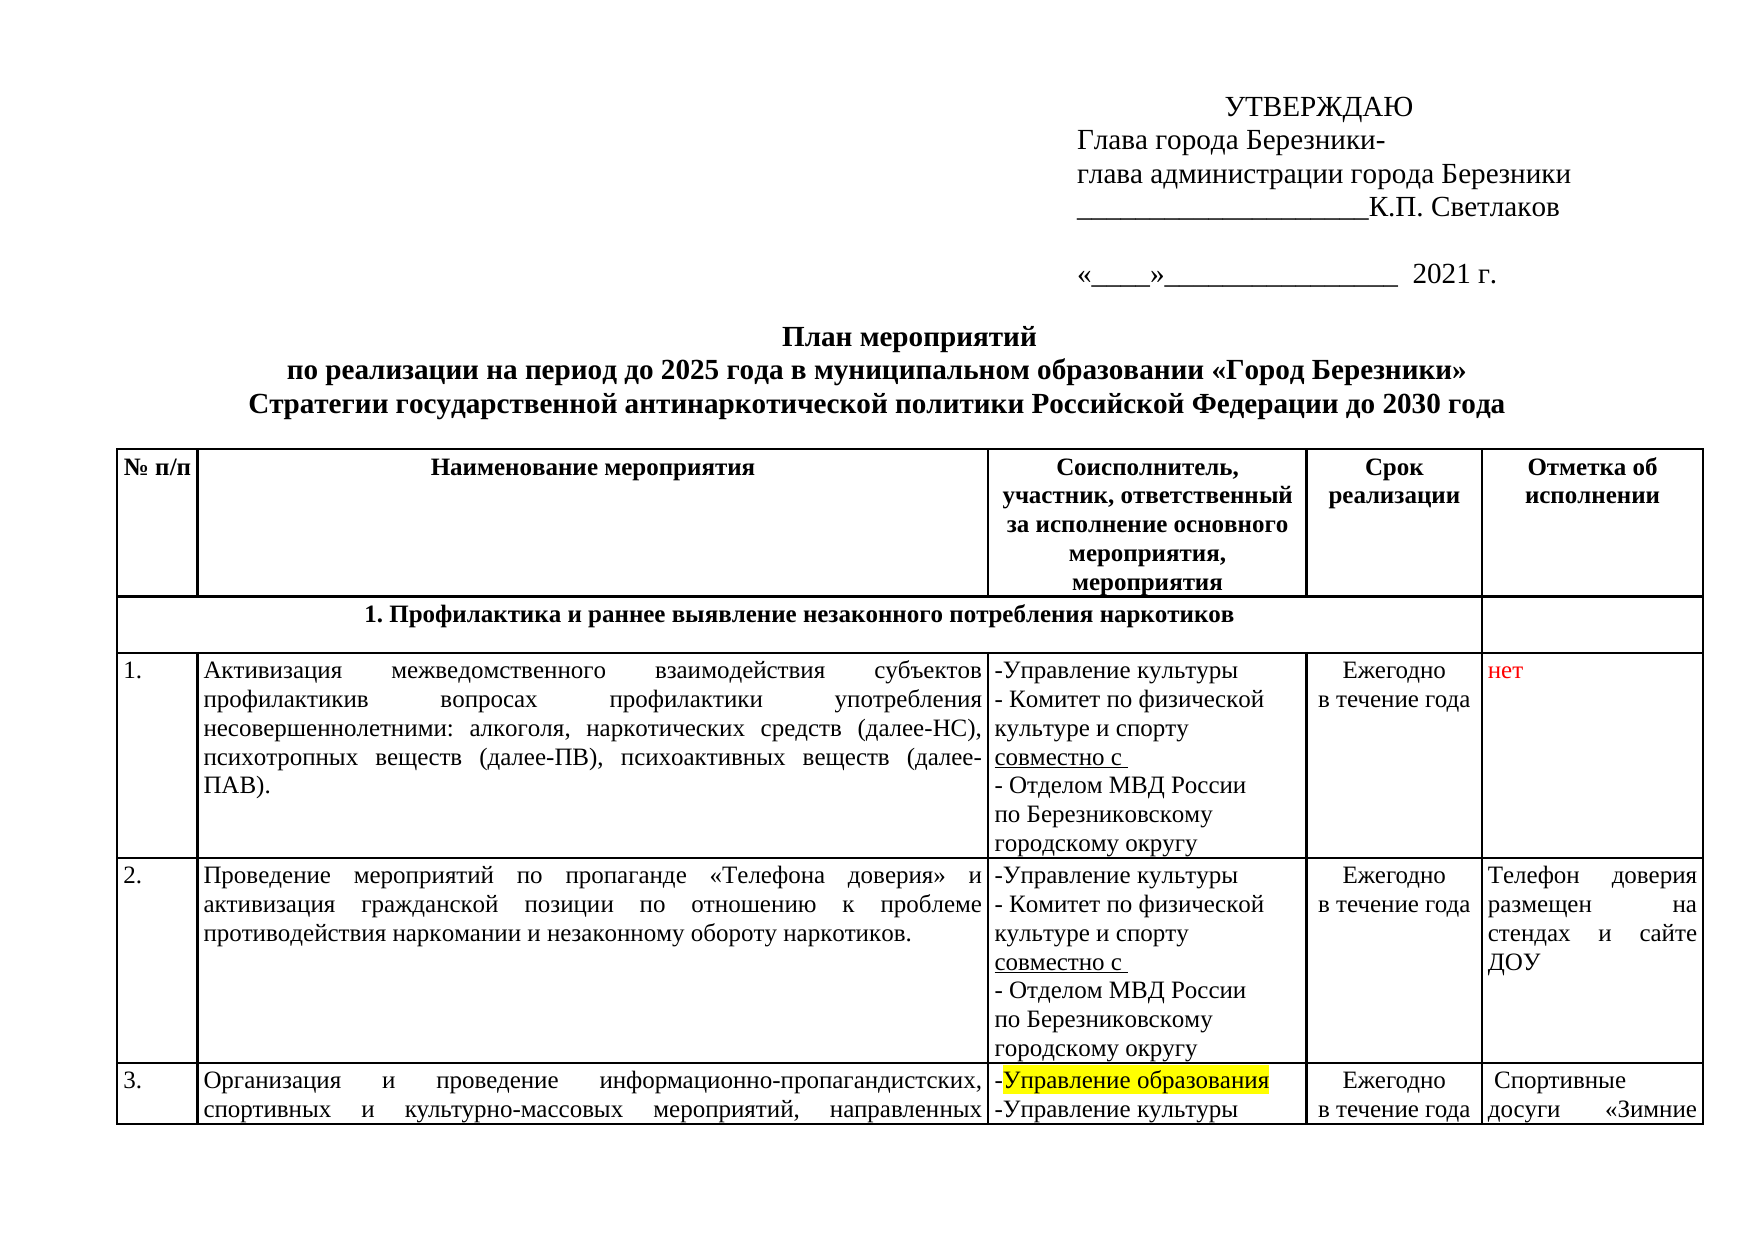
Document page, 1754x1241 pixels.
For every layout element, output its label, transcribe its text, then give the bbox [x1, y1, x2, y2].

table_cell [1483, 1064, 1702, 1123]
table_header № п/п [118, 450, 196, 595]
table_cell 3. [118, 1064, 196, 1123]
table_header Соисполнитель, участник, ответственный за исполнение основного мероприятия, мероприятия [989, 450, 1305, 595]
text УТВЕРЖДАЮ [1017, 89, 1636, 122]
table_header Отметка об исполнении [1483, 450, 1702, 595]
table_cell [1483, 598, 1702, 652]
text Глава города Березники- [1003, 122, 1636, 156]
table_cell Ежегодно в течение года [1308, 654, 1481, 857]
table_cell Проведение мероприятий по пропаганде «Телефона доверия» и активизация гражданской позиции по отношению к проблеме противодействия наркомании и незаконному обороту наркотиков. [199, 859, 987, 1062]
table_header Наименование мероприятия [199, 450, 987, 595]
table_cell Телефон доверия размещен на стендах и сайте ДОУ [1483, 859, 1702, 1062]
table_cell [1308, 1064, 1481, 1123]
table_cell нет [1483, 654, 1702, 857]
text по реализации на период до 2025 года в муниципальном образовании «Город Березники» [118, 352, 1636, 386]
table_cell Активизация межведомственного взаимодействия субъектов профилактикив вопросах профилактики употребления несовершеннолетними: алкоголя, наркотических средств (далее-НС), психотропных веществ (далее-ПВ), психоактивных веществ (далее-ПАВ). [199, 654, 987, 857]
table_cell -Управление культуры - Комитет по физической культуре и спорту совместно с - Отделом МВД России по Березниковскому городскому округу [989, 859, 1305, 1062]
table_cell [199, 1064, 987, 1123]
table_cell 2. [118, 859, 196, 1062]
text «____»________________ 2021 г. [1003, 256, 1636, 290]
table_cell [989, 1064, 1305, 1123]
table_cell 1. [118, 654, 196, 857]
text ____________________К.П. Светлаков [1003, 189, 1636, 223]
table_cell 1. Профилактика и раннее выявление незаконного потребления наркотиков [118, 598, 1481, 652]
text глава администрации города Березники [1017, 156, 1636, 189]
text Стратегии государственной антинаркотической политики Российской Федерации до 2030 года [118, 386, 1636, 419]
table_cell -Управление культуры - Комитет по физической культуре и спорту совместно с - Отделом МВД России по Березниковскому городскому округу [989, 654, 1305, 857]
table_header Срок реализации [1308, 450, 1481, 595]
table_cell Ежегодно в течение года [1308, 859, 1481, 1062]
text План мероприятий [708, 319, 1636, 352]
